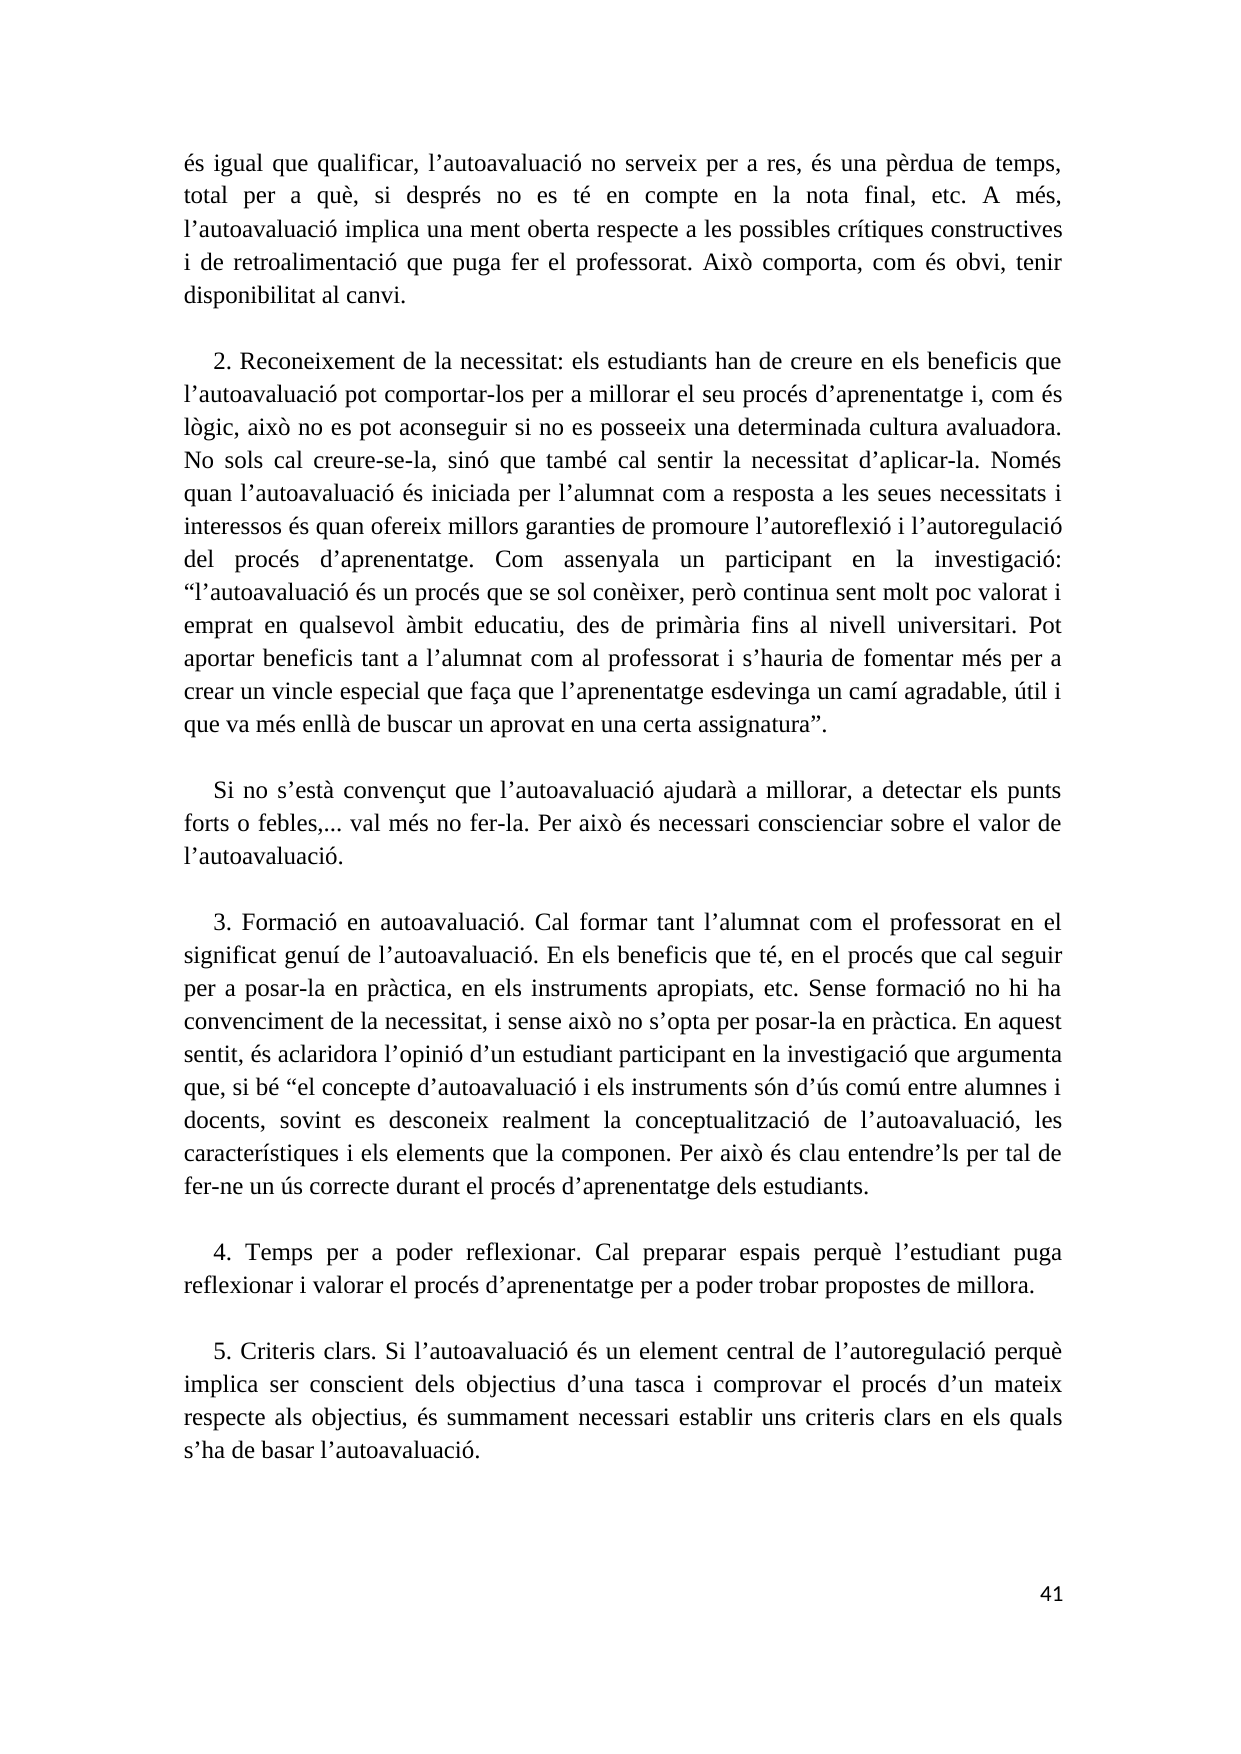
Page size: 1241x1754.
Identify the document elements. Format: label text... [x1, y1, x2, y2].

text 3. Formació en autoavaluació. Cal formar tant l’alumnat com el professorat en el significat genuí de l’autoavaluació. En els beneficis que té, en el procés que cal seguir per a posar-la en pràctica, en els instruments apropiats, etc. Sense formació no hi ha convenciment de la necessitat, i sense això no s’opta per posar-la en pràctica. En aquest sentit, és aclaridora l’opinió d’un estudiant participant en la investigació que argumenta que, si bé “el concepte d’autoavaluació i els instruments són d’ús comú entre alumnes i docents, sovint es desconeix realment la conceptualització de l’autoavaluació, les característiques i els elements que la componen. Per això és clau entendre’ls per tal de fer-ne un ús correcte durant el procés d’aprenentatge dels estudiants. [183, 907, 1063, 1200]
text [183, 148, 1063, 308]
text 4. Temps per a poder reflexionar. Cal preparar espais perquè l’estudiant puga reflexionar i valorar el procés d’aprenentatge per a poder trobar propostes de millora. [183, 1237, 1063, 1299]
text Si no s’està convençut que l’autoavaluació ajudarà a millorar, a detectar els punts forts o febles,... val més no fer-la. Per això és necessari conscienciar sobre el valor de l’autoavaluació. [183, 775, 1063, 870]
text 5. Criteris clars. Si l’autoavaluació és un element central de l’autoregulació perquè implica ser conscient dels objectius d’una tasca i comprovar el procés d’un mateix respecte als objectius, és summament necessari establir uns criteris clars en els quals s’ha de basar l’autoavaluació. [183, 1336, 1063, 1464]
text 2. Reconeixement de la necessitat: els estudiants han de creure en els beneficis que l’autoavaluació pot comportar-los per a millorar el seu procés d’aprenentatge i, com és lògic, això no es pot aconseguir si no es posseeix una determinada cultura avaluadora. No sols cal creure-se-la, sinó que també cal sentir la necessitat d’aplicar-la. Només quan l’autoavaluació és iniciada per l’alumnat com a resposta a les seues necessitats i interessos és quan ofereix millors garanties de promoure l’autoreflexió i l’autoregulació del procés d’aprenentatge. Com assenyala un participant en la investigació: “l’autoavaluació és un procés que se sol conèixer, però continua sent molt poc valorat i emprat en qualsevol àmbit educatiu, des de primària fins al nivell universitari. Pot aportar beneficis tant a l’alumnat com al professorat i s’hauria de fomentar més per a crear un vincle especial que faça que l’aprenentatge esdevinga un camí agradable, útil i que va més enllà de buscar un aprovat en una certa assignatura”. [183, 346, 1063, 738]
